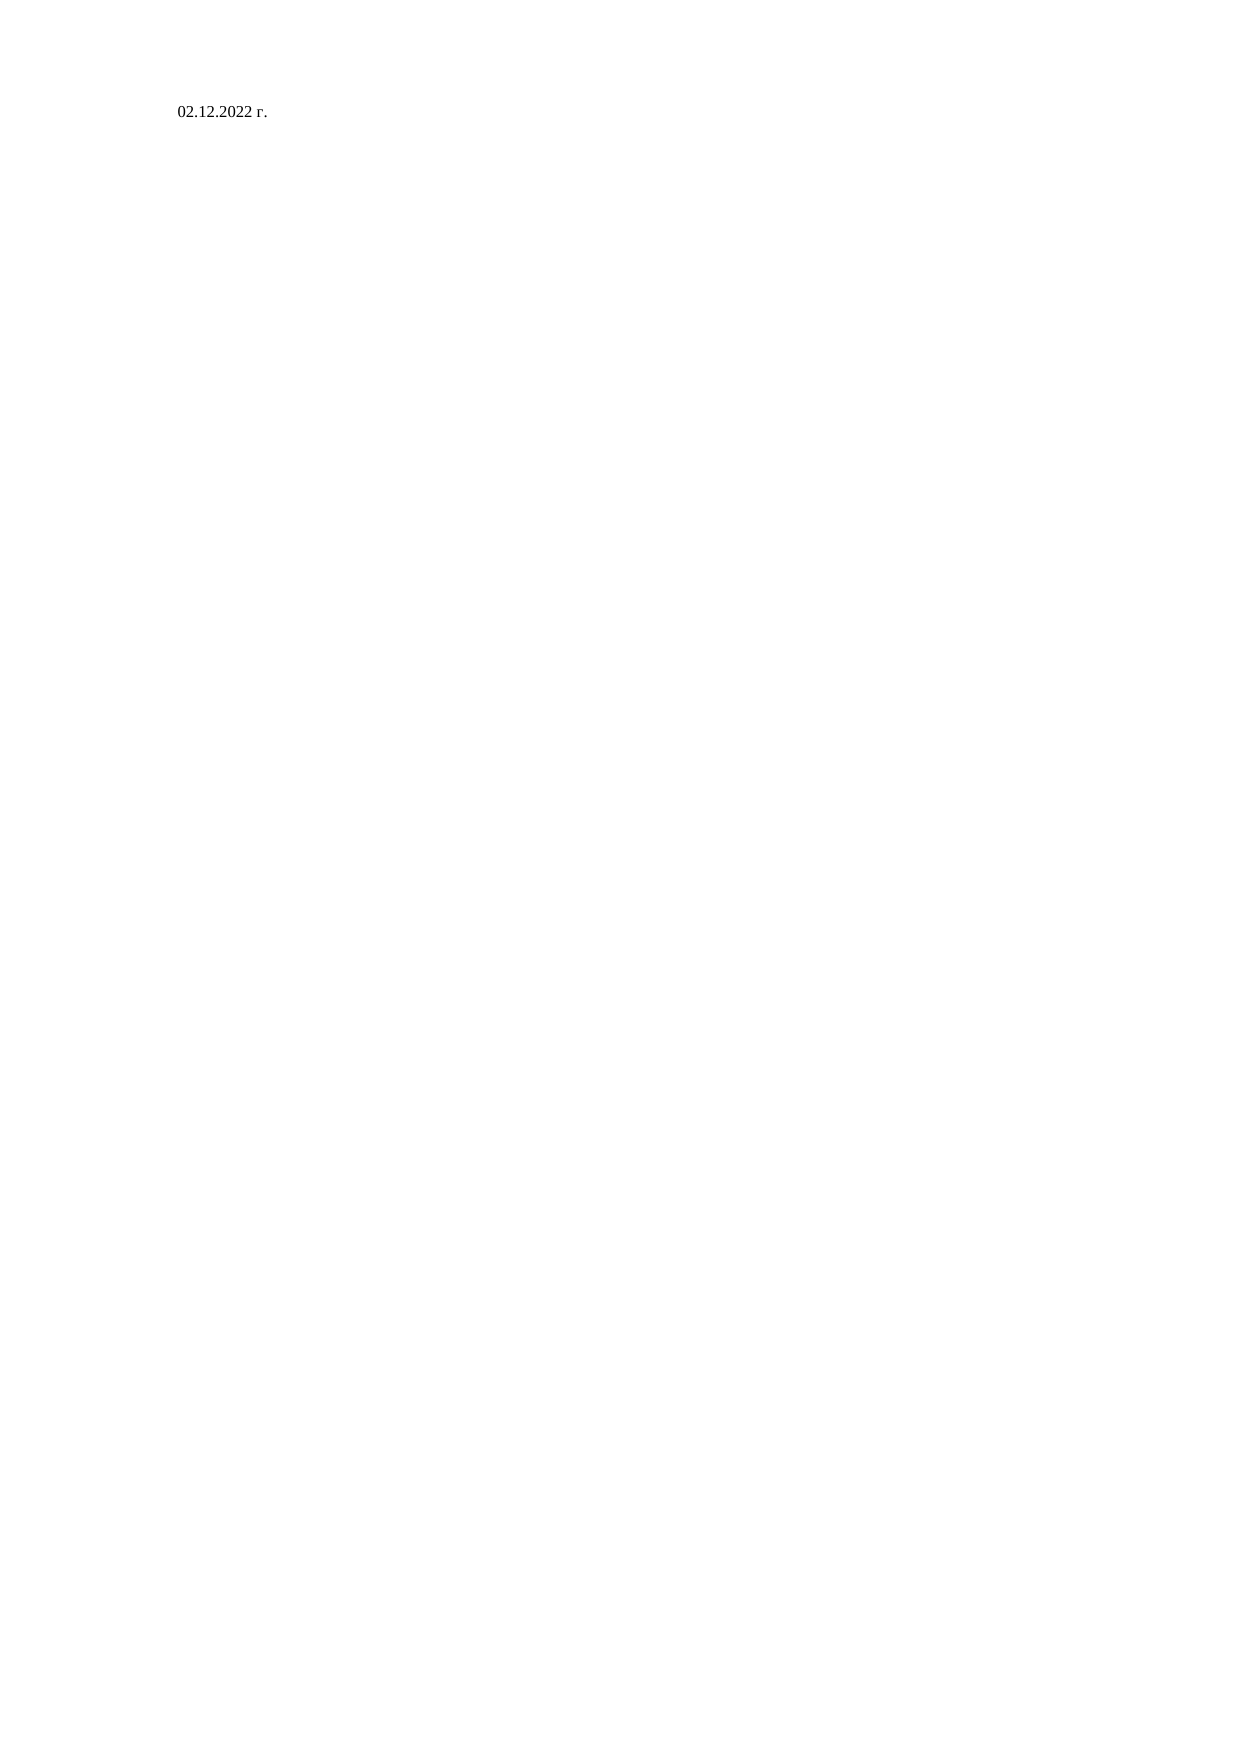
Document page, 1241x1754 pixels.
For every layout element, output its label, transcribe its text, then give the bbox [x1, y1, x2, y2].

text 02.12.2022 г. [177, 102, 1137, 121]
